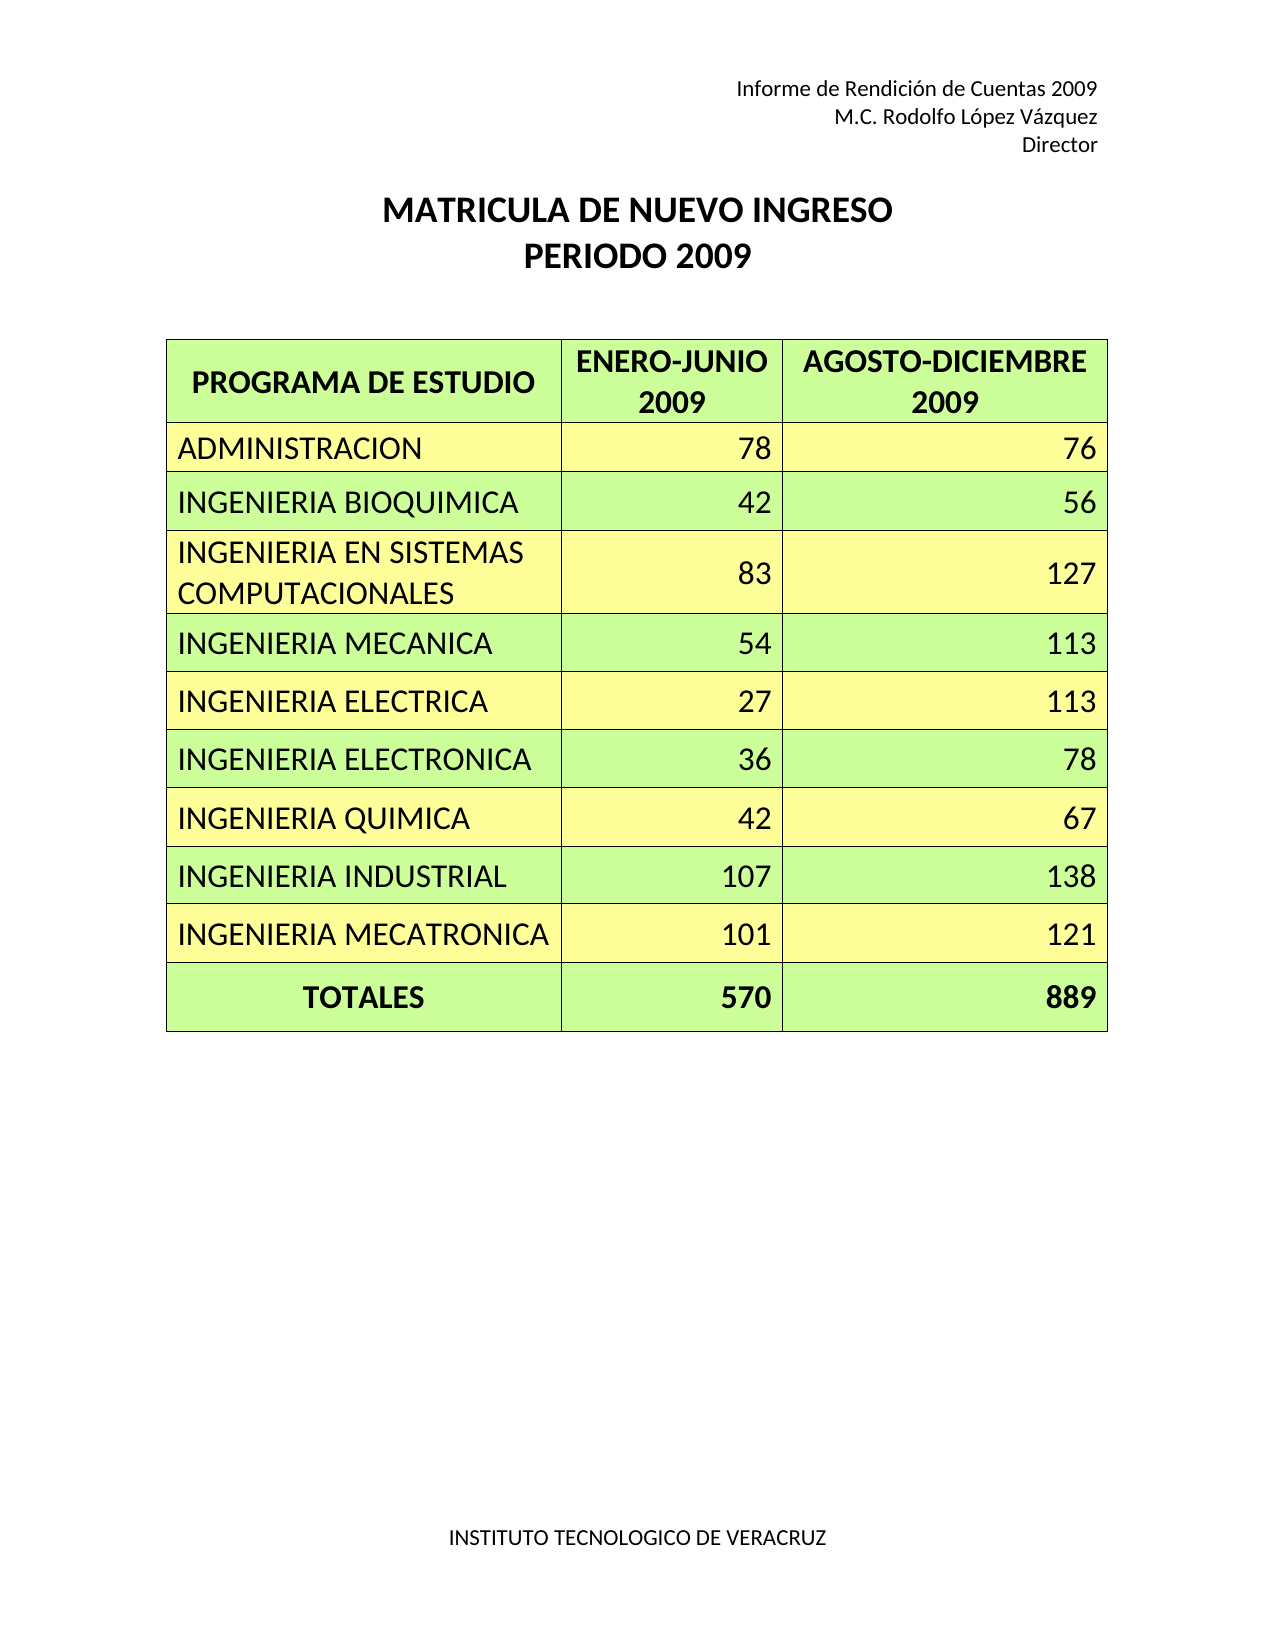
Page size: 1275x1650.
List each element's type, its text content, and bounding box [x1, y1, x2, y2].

table_cell TOTALES [167, 963, 561, 1031]
table_cell 27 [562, 672, 782, 729]
table_cell 56 [783, 472, 1107, 530]
table_cell 113 [783, 672, 1107, 729]
table_cell INGENIERIA ELECTRONICA [167, 730, 561, 787]
table_cell 42 [562, 788, 782, 846]
table_cell 67 [783, 788, 1107, 846]
table_cell INGENIERIA INDUSTRIAL [167, 847, 561, 903]
table_cell 101 [562, 904, 782, 962]
text PERIODO 2009 [177, 232, 1098, 277]
table_cell INGENIERIA ELECTRICA [167, 672, 561, 729]
table_cell INGENIERIA MECANICA [167, 614, 561, 671]
table_cell 570 [562, 963, 782, 1031]
table_cell 127 [783, 531, 1107, 613]
table_header ENERO-JUNIO 2009 [562, 340, 782, 422]
table_cell INGENIERIA EN SISTEMAS COMPUTACIONALES [167, 531, 561, 613]
table_header PROGRAMA DE ESTUDIO [167, 340, 561, 422]
table_cell 54 [562, 614, 782, 671]
table_cell 138 [783, 847, 1107, 903]
table_header AGOSTO-DICIEMBRE 2009 [783, 340, 1107, 422]
table_cell INGENIERIA MECATRONICA [167, 904, 561, 962]
table_cell 889 [783, 963, 1107, 1031]
table_cell 42 [562, 472, 782, 530]
table_cell 121 [783, 904, 1107, 962]
table_cell 113 [783, 614, 1107, 671]
table_cell 78 [562, 423, 782, 471]
table_cell 83 [562, 531, 782, 613]
table_cell INGENIERIA QUIMICA [167, 788, 561, 846]
text MATRICULA DE NUEVO INGRESO [177, 186, 1098, 232]
table_cell 78 [783, 730, 1107, 787]
table_cell 36 [562, 730, 782, 787]
table_cell 107 [562, 847, 782, 903]
table_cell ADMINISTRACION [167, 423, 561, 471]
table_cell 76 [783, 423, 1107, 471]
table_cell INGENIERIA BIOQUIMICA [167, 472, 561, 530]
